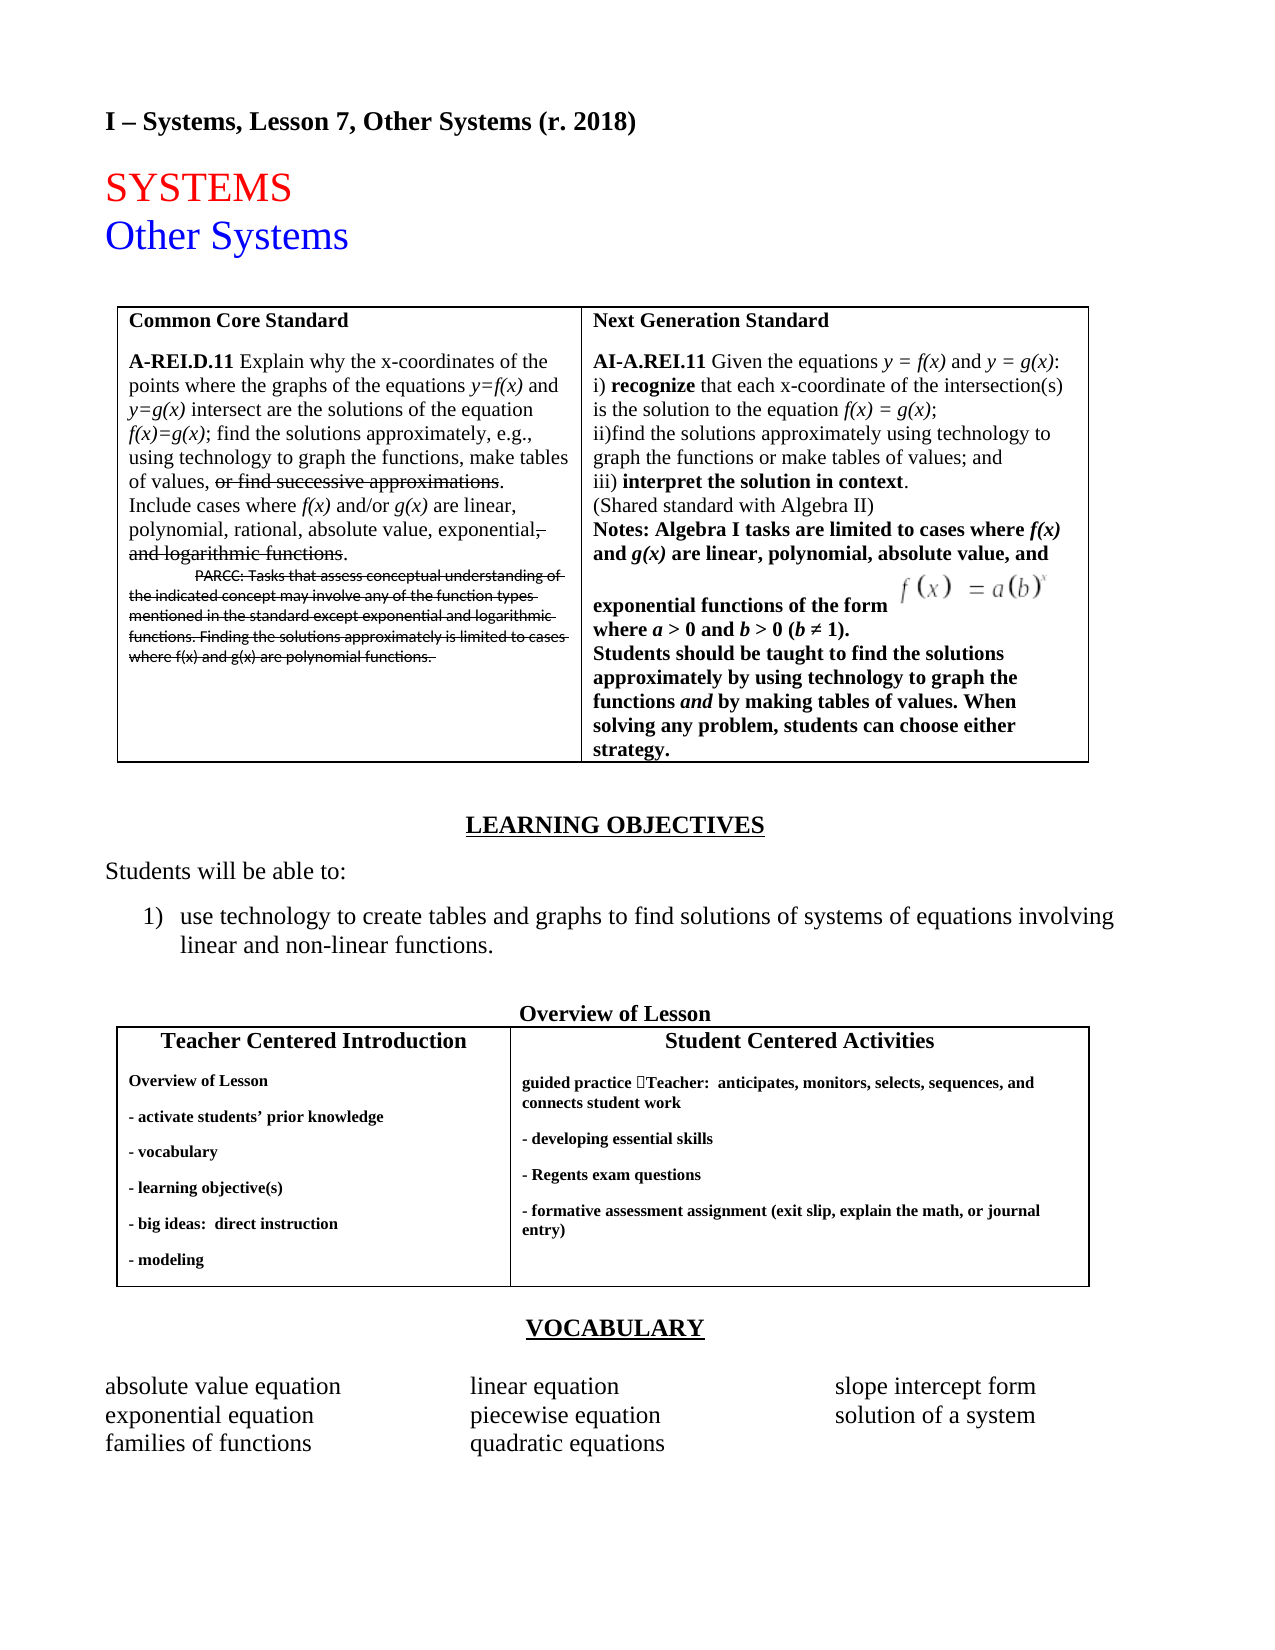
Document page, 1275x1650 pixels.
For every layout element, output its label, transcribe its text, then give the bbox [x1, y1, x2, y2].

text VOCABULARY [105, 1313, 1125, 1342]
table_header Student Centered Activities guided practice Teacher: anticipates, monitors, selects, sequences, and connects student work - developing essential skills - Regents exam questions - formative assessment assignment (exit slip, explain the math, or journal entry) [511, 1028, 1088, 1286]
table_header Common Core Standard A-REI.D.11 Explain why the x-coordinates of the points where the graphs of the equations y=f(x) and y=g(x) intersect are the solutions of the equation f(x)=g(x); find the solutions approximately, e.g., using technology to graph the functions, make tables of values, or find successive approximations. Include cases where f(x) and/or g(x) are linear, polynomial, rational, absolute value, exponential, and logarithmic functions. PARCC: Tasks that assess conceptual understanding of the indicated concept may involve any of the function types mentioned in the standard except exponential and logarithmic functions. Finding the solutions approximately is limited to cases where f(x) and g(x) are polynomial functions. [118, 308, 581, 761]
text linear equation [470, 1371, 760, 1400]
text I – Systems, Lesson 7, Other Systems (r. 2018) [39, 105, 1125, 136]
text Students will be able to: [105, 856, 1125, 885]
text LEARNING OBJECTIVES [105, 811, 1125, 839]
text Other Systems [105, 210, 1125, 258]
text families of functions [105, 1428, 395, 1457]
text quadratic equations [470, 1428, 760, 1457]
text solution of a system [835, 1400, 1125, 1428]
text 1) use technology to create tables and graphs to find solutions of systems of equations involving linear and non-linear functions. [142, 901, 1125, 959]
text slope intercept form [835, 1371, 1125, 1400]
table_header Teacher Centered Introduction Overview of Lesson - activate students’ prior knowledge - vocabulary - learning objective(s) - big ideas: direct instruction - modeling [118, 1028, 510, 1286]
text absolute value equation [105, 1371, 395, 1400]
text SYSTEMS [105, 162, 1125, 210]
table_header Next Generation Standard AI-A.REI.11 Given the equations y = f(x) and y = g(x): i) recognize that each x-coordinate of the intersection(s) is the solution to the equation f(x) = g(x); ii)find the solutions approximately using technology to graph the functions or make tables of values; and iii) interpret the solution in context. (Shared standard with Algebra II) Notes: Algebra I tasks are limited to cases where f(x) and g(x) are linear, polynomial, absolute value, and exponential functions of the form where a > 0 and b > 0 (b ≠ 1). Students should be taught to find the solutions approximately by using technology to graph the functions and by making tables of values. When solving any problem, students can choose either strategy. [582, 308, 1088, 761]
text exponential equation [105, 1400, 395, 1428]
text Overview of Lesson [105, 1000, 1125, 1026]
text piecewise equation [470, 1400, 760, 1428]
